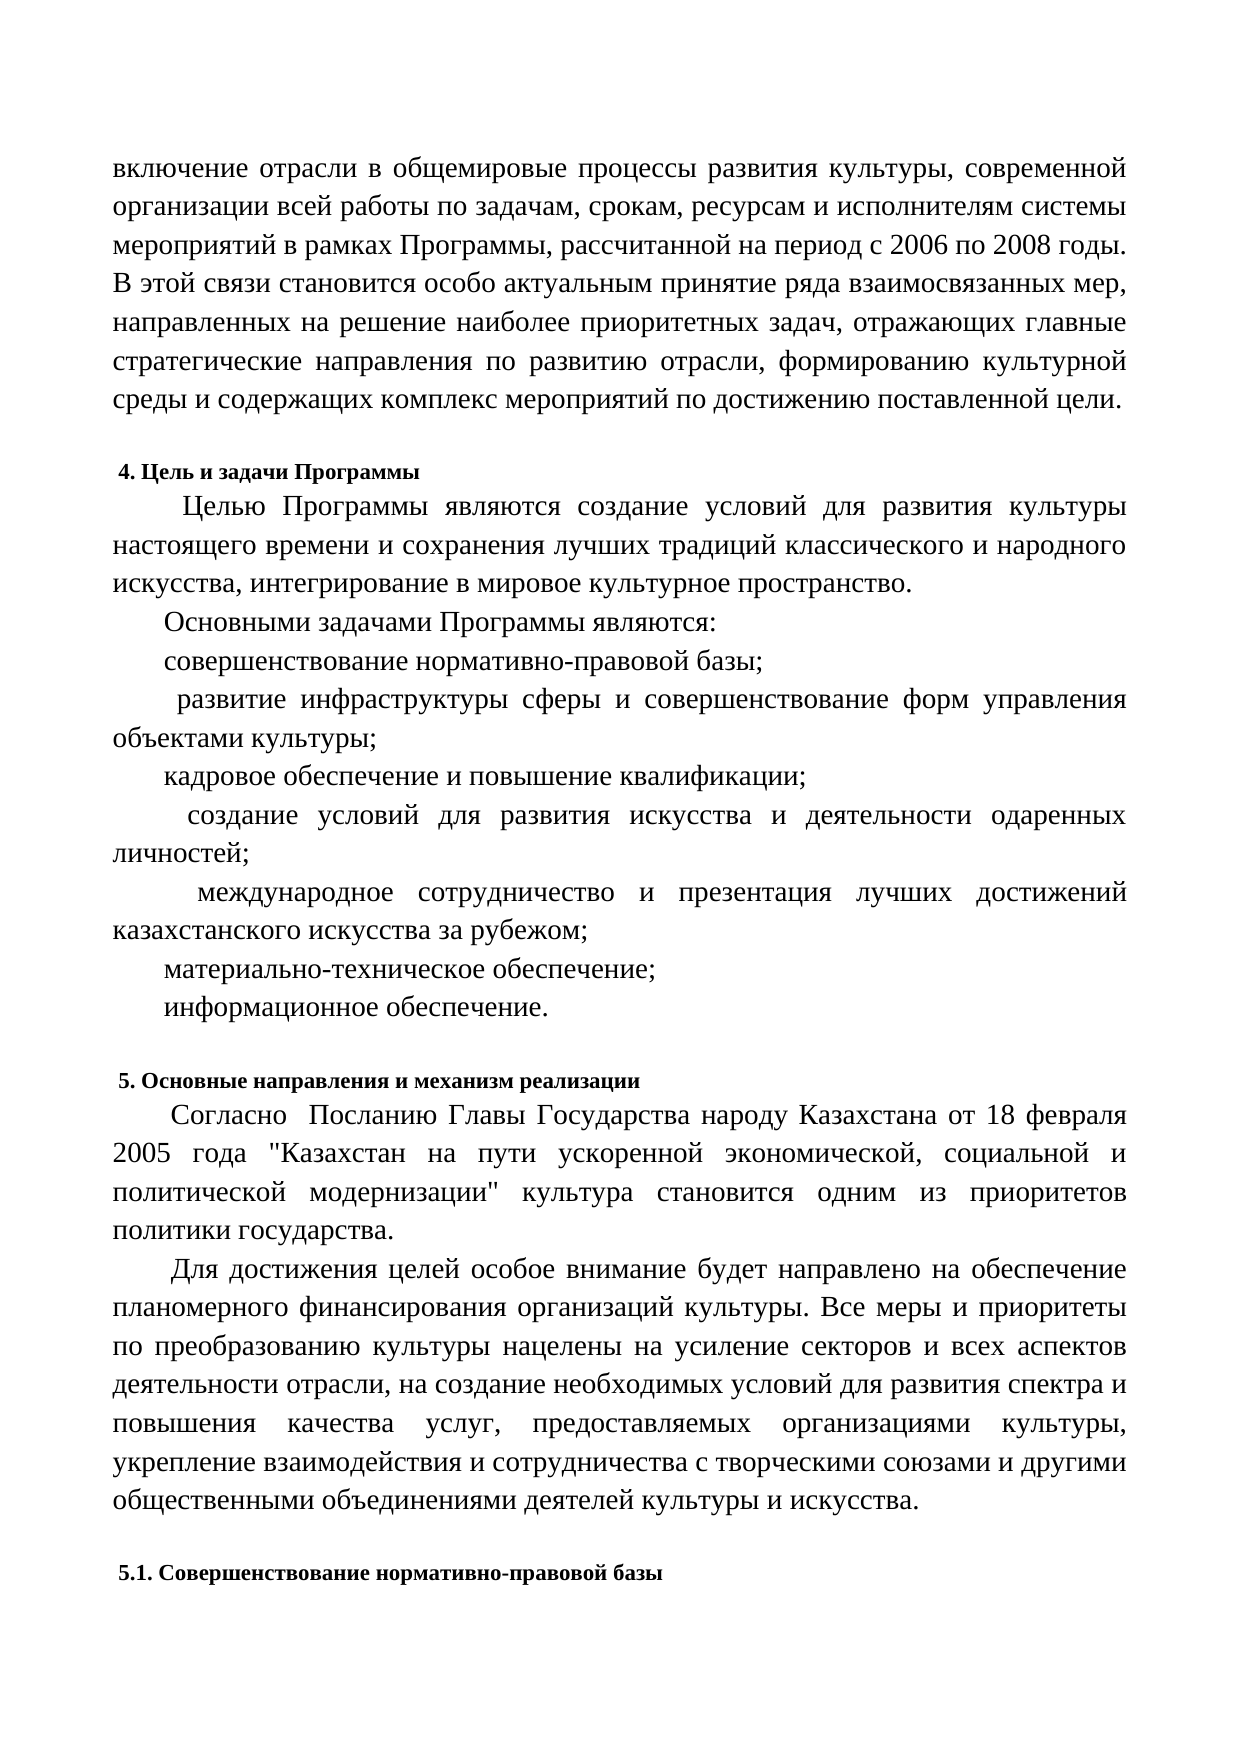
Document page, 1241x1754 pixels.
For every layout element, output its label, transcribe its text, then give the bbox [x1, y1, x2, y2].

text международное сотрудничество и презентация лучших достижений казахстанского искусства за рубежом; [112, 874, 1128, 946]
text информационное обеспечение. [112, 989, 1128, 1023]
text создание условий для развития искусства и деятельности одаренных личностей; [112, 797, 1128, 869]
text Основными задачами Программы являются: [112, 604, 1128, 638]
text 5.1. Совершенствование нормативно-правовой базы [112, 1559, 1128, 1586]
text Согласно Посланию Главы Государства народу Казахстана от 18 февраля 2005 года "Казахстан на пути ускоренной экономической, социальной и политической модернизации" культура становится одним из приоритетов политики государства. [112, 1097, 1128, 1246]
text Целью Программы являются создание условий для развития культуры настоящего времени и сохранения лучших традиций классического и народного искусства, интегрирование в мировое культурное пространство. [112, 488, 1128, 599]
text материально-техническое обеспечение; [112, 951, 1128, 984]
text развитие инфраструктуры сферы и совершенствование форм управления объектами культуры; [112, 681, 1128, 753]
text кадровое обеспечение и повышение квалификации; [112, 758, 1128, 792]
text совершенствование нормативно-правовой базы; [112, 643, 1128, 676]
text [112, 150, 1128, 415]
text 5. Основные направления и механизм реализации [112, 1067, 1128, 1093]
text Для достижения целей особое внимание будет направлено на обеспечение планомерного финансирования организаций культуры. Все меры и приоритеты по преобразованию культуры нацелены на усиление секторов и всех аспектов деятельности отрасли, на создание необходимых условий для развития спектра и повышения качества услуг, предоставляемых организациями культуры, укрепление взаимодействия и сотрудничества с творческими союзами и другими общественными объединениями деятелей культуры и искусства. [112, 1251, 1128, 1516]
text 4. Цель и задачи Программы [112, 458, 1128, 485]
